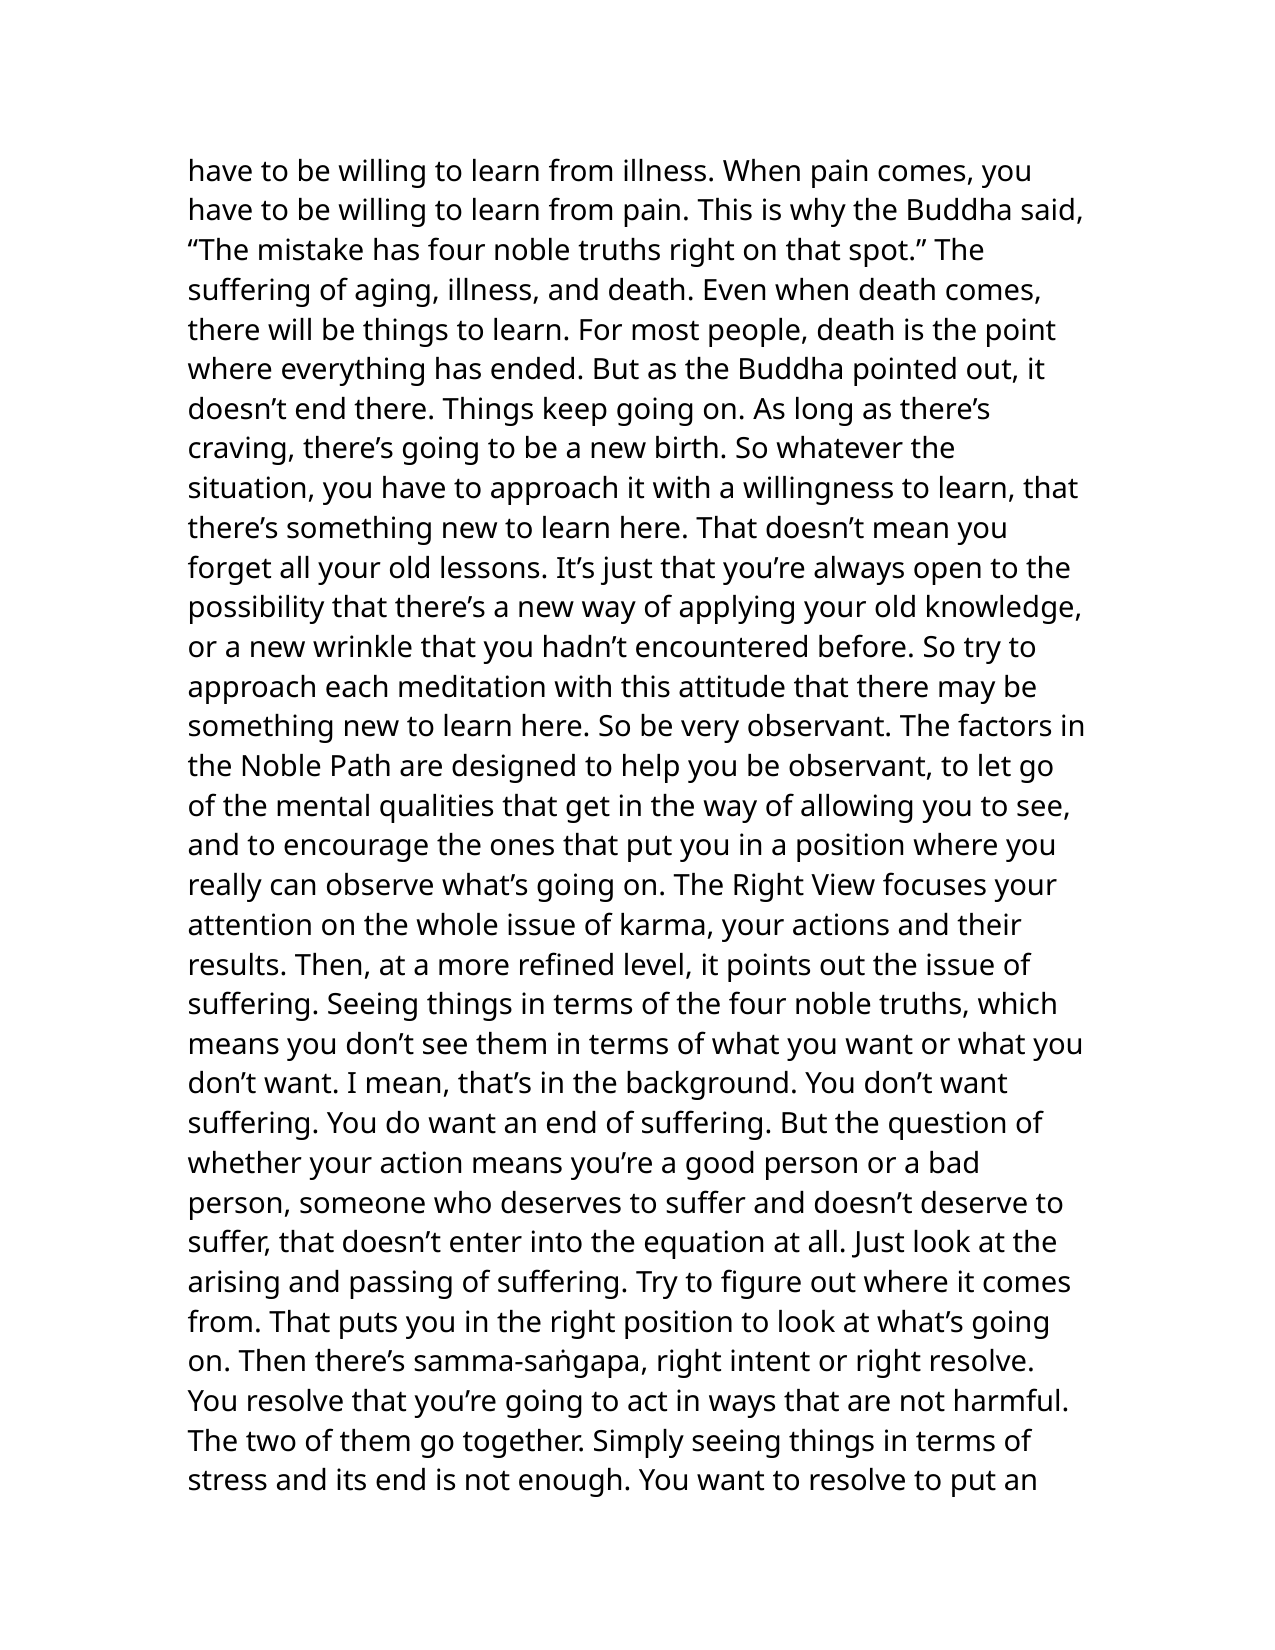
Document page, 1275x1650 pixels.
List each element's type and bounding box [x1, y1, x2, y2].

text [187, 150, 1087, 1499]
